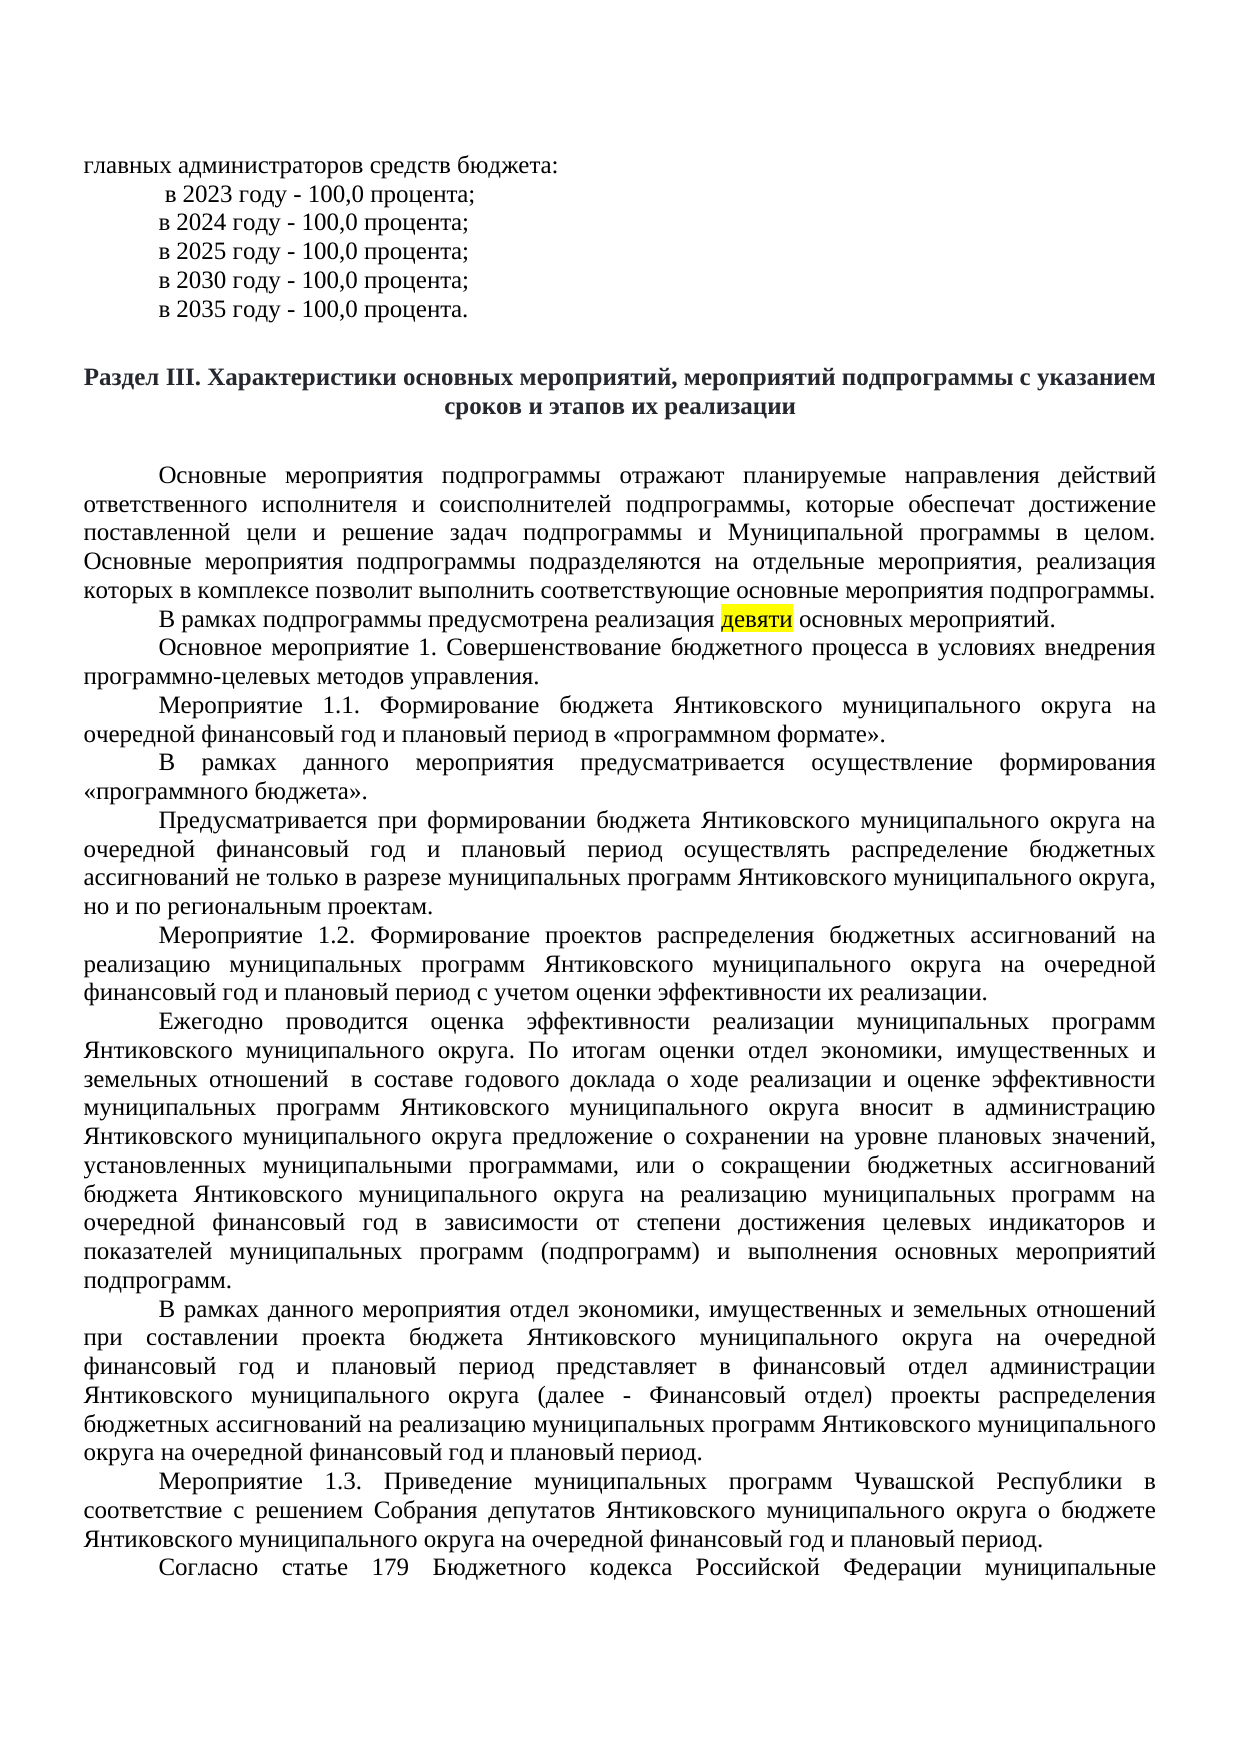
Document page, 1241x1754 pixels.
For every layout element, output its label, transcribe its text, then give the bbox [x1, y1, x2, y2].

text в 2023 году - 100,0 процента; [83, 179, 1157, 207]
text Ежегодно проводится оценка эффективности реализации муниципальных программ Янтиковского муниципального округа. По итогам оценки отдел экономики, имущественных и земельных отношений в составе годового доклада о ходе реализации и оценке эффективности муниципальных программ Янтиковского муниципального округа вносит в администрацию Янтиковского муниципального округа предложение о сохранении на уровне плановых значений, установленных муниципальными программами, или о сокращении бюджетных ассигнований бюджета Янтиковского муниципального округа на реализацию муниципальных программ на очередной финансовый год в зависимости от степени достижения целевых индикаторов и показателей муниципальных программ (подпрограмм) и выполнения основных мероприятий подпрограмм. [83, 1006, 1157, 1294]
text в 2035 году - 100,0 процента. [83, 294, 1157, 322]
text в 2025 году - 100,0 процента; [83, 236, 1157, 265]
text в 2030 году - 100,0 процента; [83, 265, 1157, 294]
text Основные мероприятия подпрограммы отражают планируемые направления действий ответственного исполнителя и соисполнителей подпрограммы, которые обеспечат достижение поставленной цели и решение задач подпрограммы и Муниципальной программы в целом. Основные мероприятия подпрограммы подразделяются на отдельные мероприятия, реализация которых в комплексе позволит выполнить соответствующие основные мероприятия подпрограммы. [83, 460, 1157, 604]
text В рамках данного мероприятия отдел экономики, имущественных и земельных отношений при составлении проекта бюджета Янтиковского муниципального округа на очередной финансовый год и плановый период представляет в финансовый отдел администрации Янтиковского муниципального округа (далее - Финансовый отдел) проекты распределения бюджетных ассигнований на реализацию муниципальных программ Янтиковского муниципального округа на очередной финансовый год и плановый период. [83, 1294, 1157, 1466]
text Мероприятие 1.2. Формирование проектов распределения бюджетных ассигнований на реализацию муниципальных программ Янтиковского муниципального округа на очередной финансовый год и плановый период с учетом оценки эффективности их реализации. [83, 920, 1157, 1006]
text Основное мероприятие 1. Совершенствование бюджетного процесса в условиях внедрения программно-целевых методов управления. [83, 632, 1157, 690]
text В рамках подпрограммы предусмотрена реализация девяти основных мероприятий. [793, 604, 1157, 632]
text Мероприятие 1.1. Формирование бюджета Янтиковского муниципального округа на очередной финансовый год и плановый период в «программном формате». [83, 690, 1157, 747]
text В рамках данного мероприятия предусматривается осуществление формирования «программного бюджета». [83, 747, 1157, 805]
text Предусматривается при формировании бюджета Янтиковского муниципального округа на очередной финансовый год и плановый период осуществлять распределение бюджетных ассигнований не только в разрезе муниципальных программ Янтиковского муниципального округа, но и по региональным проектам. [83, 805, 1157, 920]
text Раздел III. Характеристики основных мероприятий, мероприятий подпрограммы с указанием сроков и этапов их реализации [83, 362, 1157, 420]
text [83, 150, 1157, 179]
text в 2024 году - 100,0 процента; [83, 207, 1157, 236]
text В рамках подпрограммы предусмотрена реализация девяти основных мероприятий. [83, 604, 721, 632]
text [83, 1552, 1157, 1581]
text Мероприятие 1.3. Приведение муниципальных программ Чувашской Республики в соответствие с решением Собрания депутатов Янтиковского муниципального округа о бюджете Янтиковского муниципального округа на очередной финансовый год и плановый период. [83, 1466, 1157, 1552]
